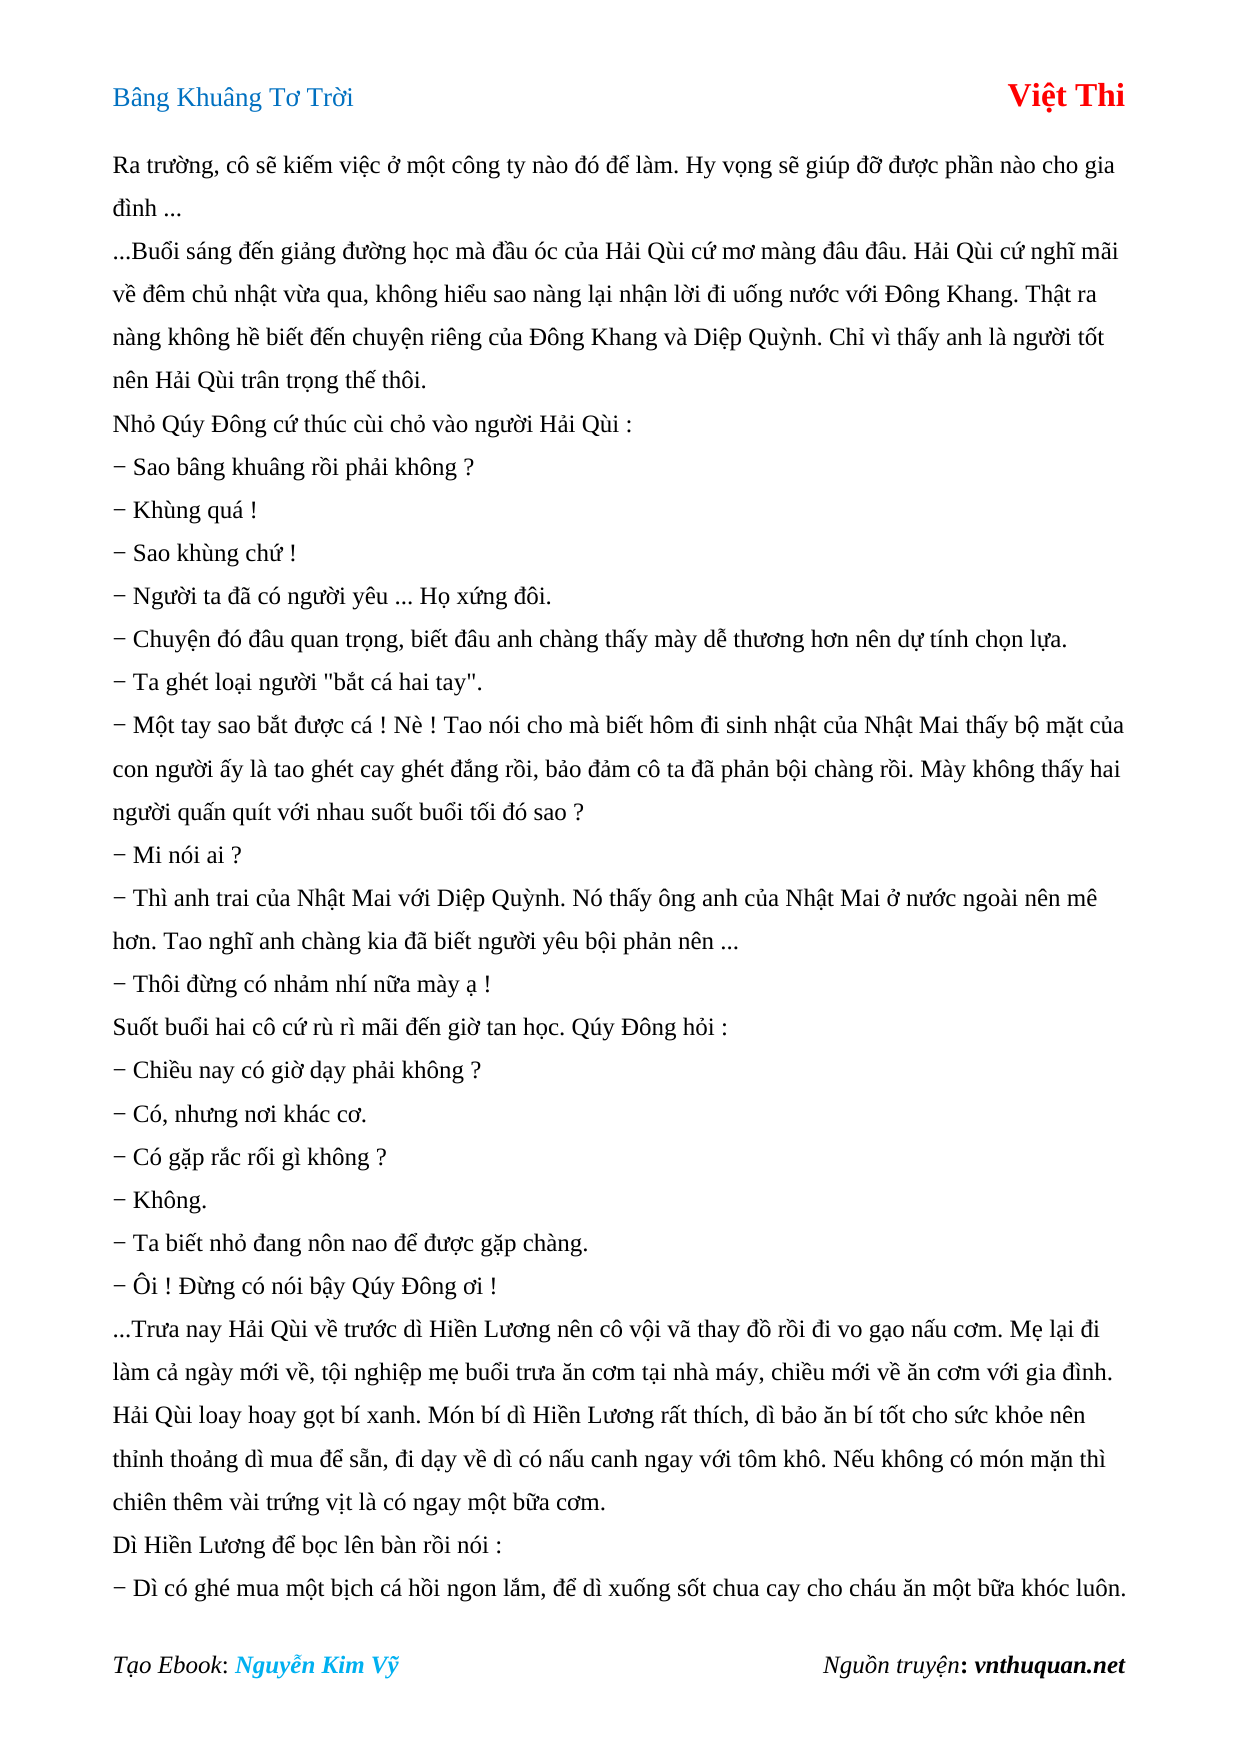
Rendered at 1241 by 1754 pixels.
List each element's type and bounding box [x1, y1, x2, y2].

text [112, 150, 1128, 1602]
